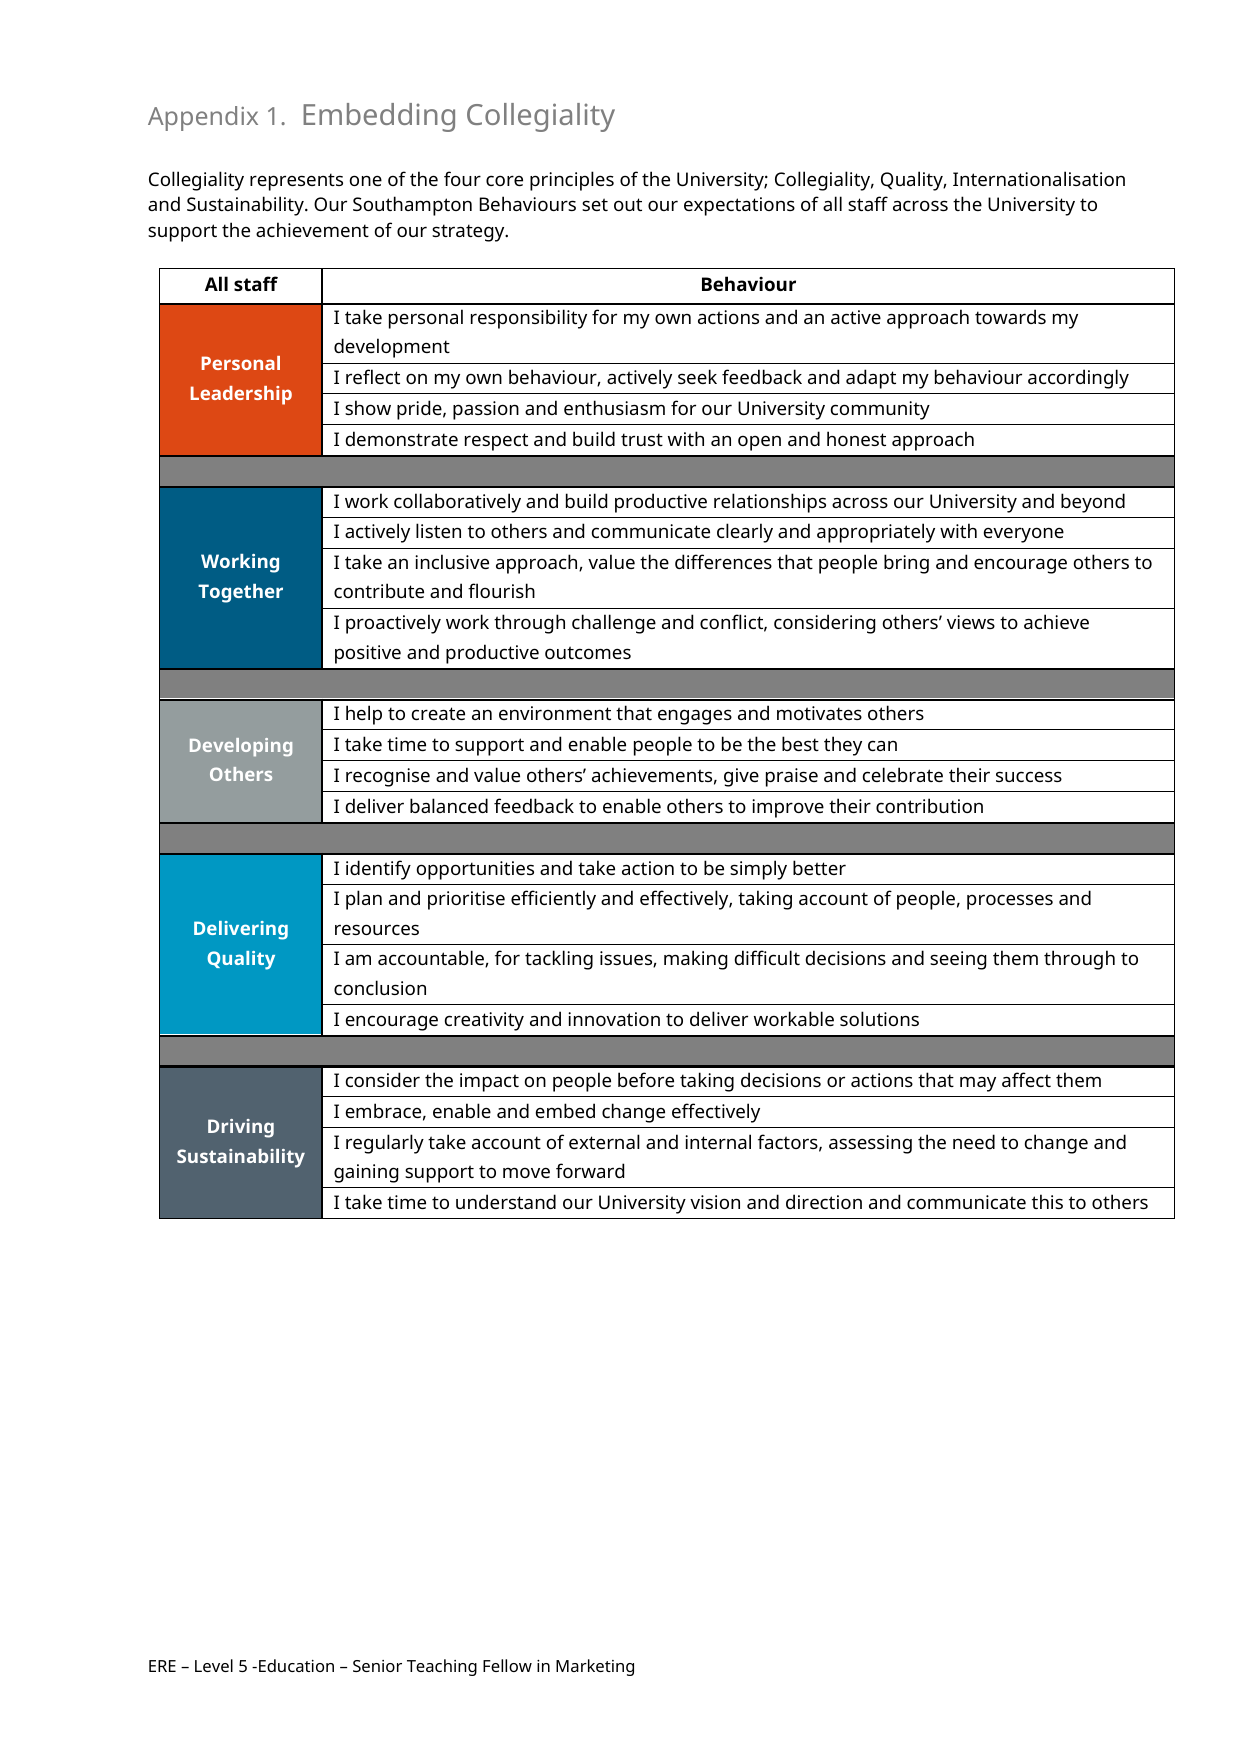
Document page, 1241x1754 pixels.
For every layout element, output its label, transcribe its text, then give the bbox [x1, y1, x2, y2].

table_cell Driving Sustainability [160, 1068, 321, 1218]
table_cell [322, 824, 1174, 853]
text Collegiality represents one of the four core principles of the University; Collegiality, Quality, Internationalisation and Sustainability. Our Southampton Behaviours set out our expectations of all staff across the University to support the achievement of our strategy. [148, 166, 1152, 242]
table_cell I embrace, enable and embed change effectively [323, 1097, 1174, 1127]
table_cell Working Together [160, 488, 321, 668]
table_header All staff [160, 269, 321, 302]
table_cell I reflect on my own behaviour, actively seek feedback and adapt my behaviour accordingly [323, 364, 1174, 393]
table_cell I plan and prioritise efficiently and effectively, taking account of people, processes and resources [323, 885, 1174, 944]
table_cell I take an inclusive approach, value the differences that people bring and encourage others to contribute and flourish [323, 549, 1174, 608]
table_cell [160, 824, 322, 853]
table_cell I take time to support and enable people to be the best they can [323, 730, 1174, 760]
table_cell I regularly take account of external and internal factors, assessing the need to change and gaining support to move forward [323, 1128, 1174, 1187]
table_cell I am accountable, for tackling issues, making difficult decisions and seeing them through to conclusion [323, 945, 1174, 1004]
table_cell I encourage creativity and innovation to deliver workable solutions [323, 1005, 1174, 1034]
table_cell [160, 1037, 322, 1065]
table_cell [322, 457, 1174, 486]
table_cell Personal Leadership [160, 305, 321, 455]
table_cell I demonstrate respect and build trust with an open and honest approach [323, 425, 1174, 455]
table_cell I actively listen to others and communicate clearly and appropriately with everyone [323, 518, 1174, 547]
table_cell I take personal responsibility for my own actions and an active approach towards my development [323, 305, 1174, 362]
table_header Behaviour [323, 269, 1174, 302]
table_cell I consider the impact on people before taking decisions or actions that may affect them [323, 1068, 1174, 1096]
table_cell [160, 670, 322, 698]
table_cell Developing Others [160, 701, 321, 822]
table_cell Delivering Quality [160, 855, 321, 1034]
table_cell I deliver balanced feedback to enable others to improve their contribution [323, 792, 1174, 822]
table_cell [322, 670, 1174, 698]
table_cell I proactively work through challenge and conflict, considering others’ views to achieve positive and productive outcomes [323, 609, 1174, 668]
table_cell I take time to understand our University vision and direction and communicate this to others [323, 1188, 1174, 1218]
table_cell I identify opportunities and take action to be simply better [323, 855, 1174, 883]
table_cell I show pride, passion and enthusiasm for our University community [323, 394, 1174, 424]
table_cell [160, 457, 322, 486]
table_cell I help to create an environment that engages and motivates others [323, 701, 1174, 729]
table_cell I recognise and value others’ achievements, give praise and celebrate their success [323, 761, 1174, 791]
table_cell I work collaboratively and build productive relationships across our University and beyond [323, 488, 1174, 517]
table_cell [322, 1037, 1174, 1065]
title Appendix 1. Embedding Collegiality [148, 94, 1152, 134]
